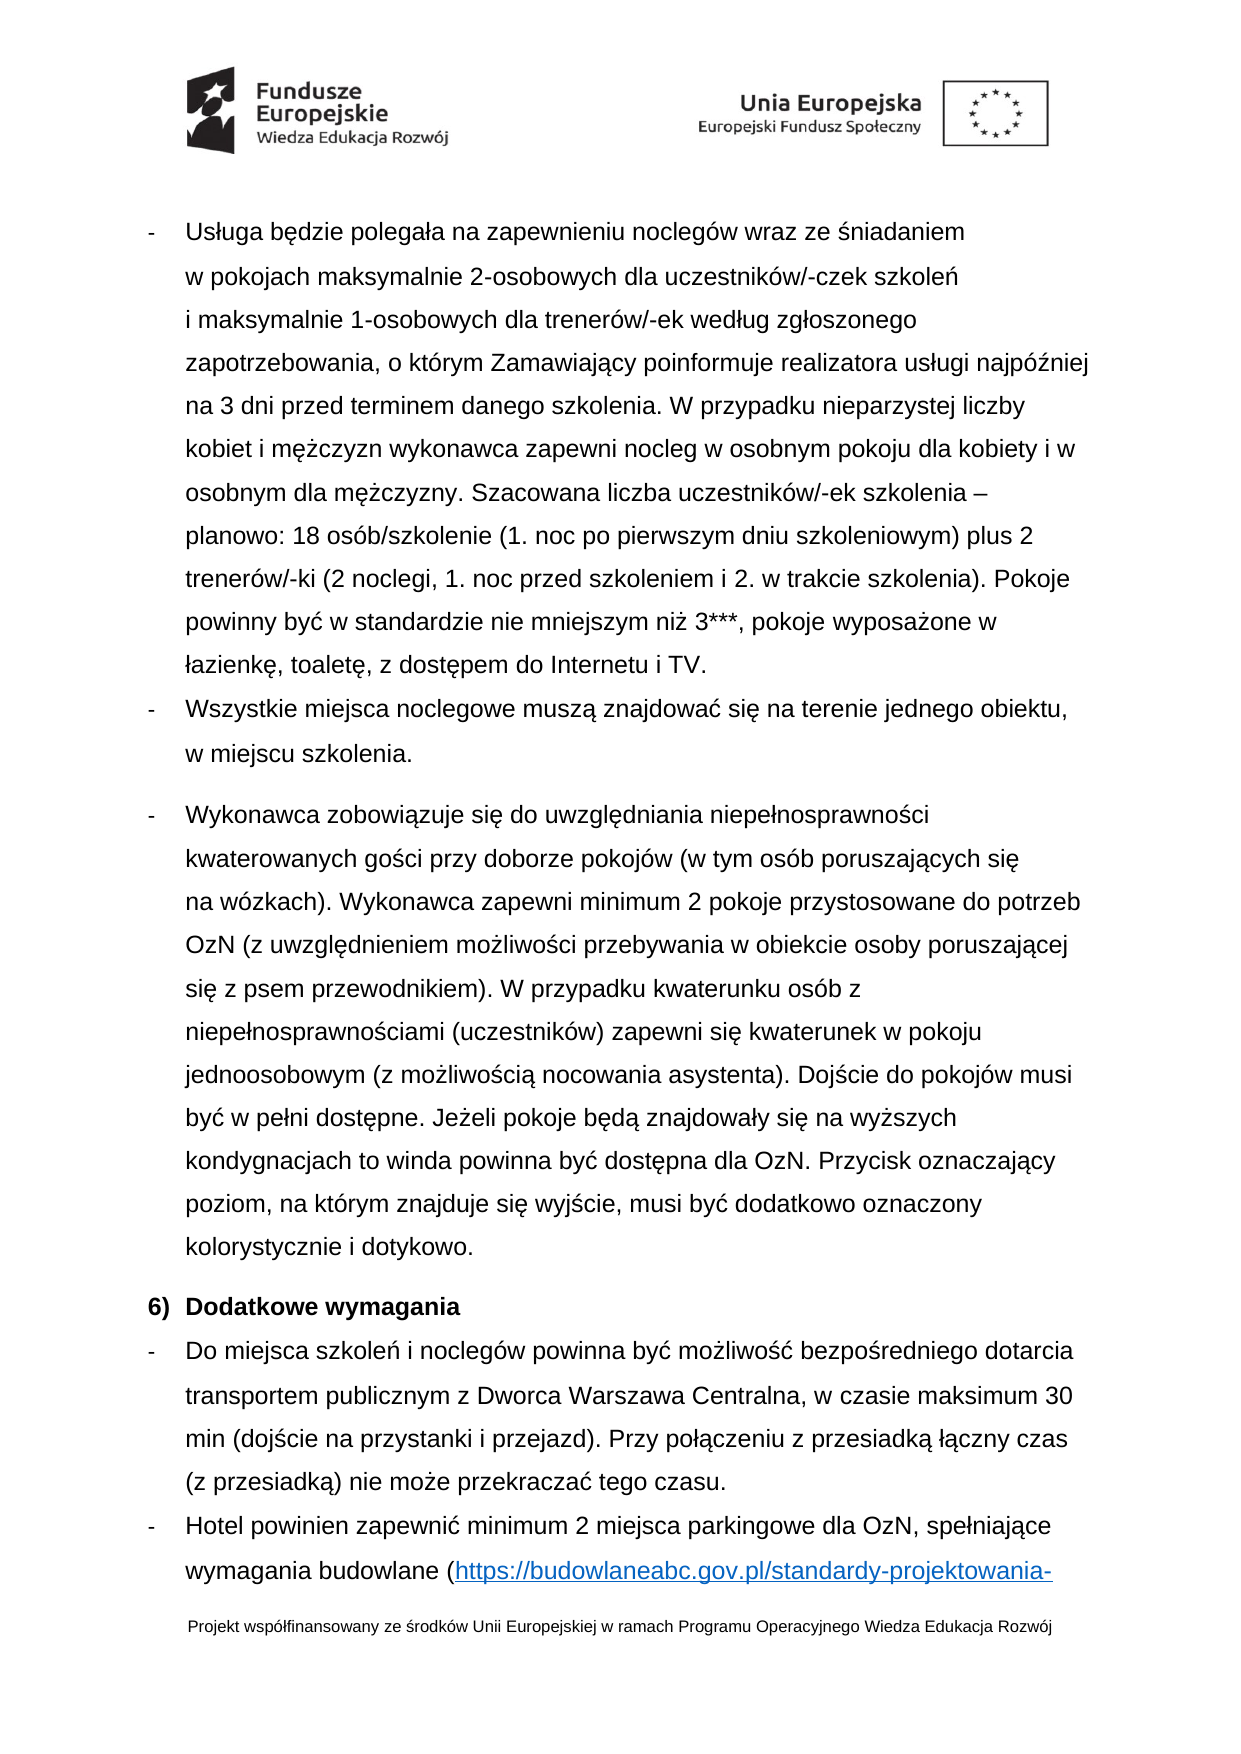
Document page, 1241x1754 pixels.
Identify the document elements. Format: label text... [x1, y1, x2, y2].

list Do miejsca szkoleń i noclegów powinna być możliwość bezpośredniego dotarcia transportem publicznym z Dworca Warszawa Centralna, w czasie maksimum 30 min (dojście na przystanki i przejazd). Przy połączeniu z przesiadką łączny czas (z przesiadką) nie może przekraczać tego czasu. [148, 1335, 1093, 1496]
list Wykonawca zobowiązuje się do uwzględniania niepełnosprawności kwaterowanych gości przy doborze pokojów (w tym osób poruszających się na wózkach). Wykonawca zapewni minimum 2 pokoje przystosowane do potrzeb OzN (z uwzględnieniem możliwości przebywania w obiekcie osoby poruszającej się z psem przewodnikiem). W przypadku kwaterunku osób z niepełnosprawnościami (uczestników) zapewni się kwaterunek w pokoju jednoosobowym (z możliwością nocowania asystenta). Dojście do pokojów musi być w pełni dostępne. Jeżeli pokoje będą znajdowały się na wyższych kondygnacjach to winda powinna być dostępna dla OzN. Przycisk oznaczający poziom, na którym znajduje się wyjście, musi być dodatkowo oznaczony kolorystycznie i dotykowo. [148, 798, 1093, 1261]
list Usługa będzie polegała na zapewnieniu noclegów wraz ze śniadaniem w pokojach maksymalnie 2-osobowych dla uczestników/-czek szkoleń i maksymalnie 1-osobowych dla trenerów/-ek według zgłoszonego zapotrzebowania, o którym Zamawiający poinformuje realizatora usługi najpóźniej na 3 dni przed terminem danego szkolenia. W przypadku nieparzystej liczby kobiet i mężczyzn wykonawca zapewni nocleg w osobnym pokoju dla kobiety i w osobnym dla mężczyzny. Szacowana liczba uczestników/-ek szkolenia – planowo: 18 osób/szkolenie (1. noc po pierwszym dniu szkoleniowym) plus 2 trenerów/-ki (2 noclegi, 1. noc przed szkoleniem i 2. w trakcie szkolenia). Pokoje powinny być w standardzie nie mniejszym niż 3***, pokoje wyposażone w łazienkę, toaletę, z dostępem do Internetu i TV. [148, 216, 1093, 679]
list Wszystkie miejsca noclegowe muszą znajdować się na terenie jednego obiektu, w miejscu szkolenia. [148, 693, 1093, 767]
picture [163, 44, 1077, 174]
list Dodatkowe wymagania [148, 1292, 1093, 1321]
